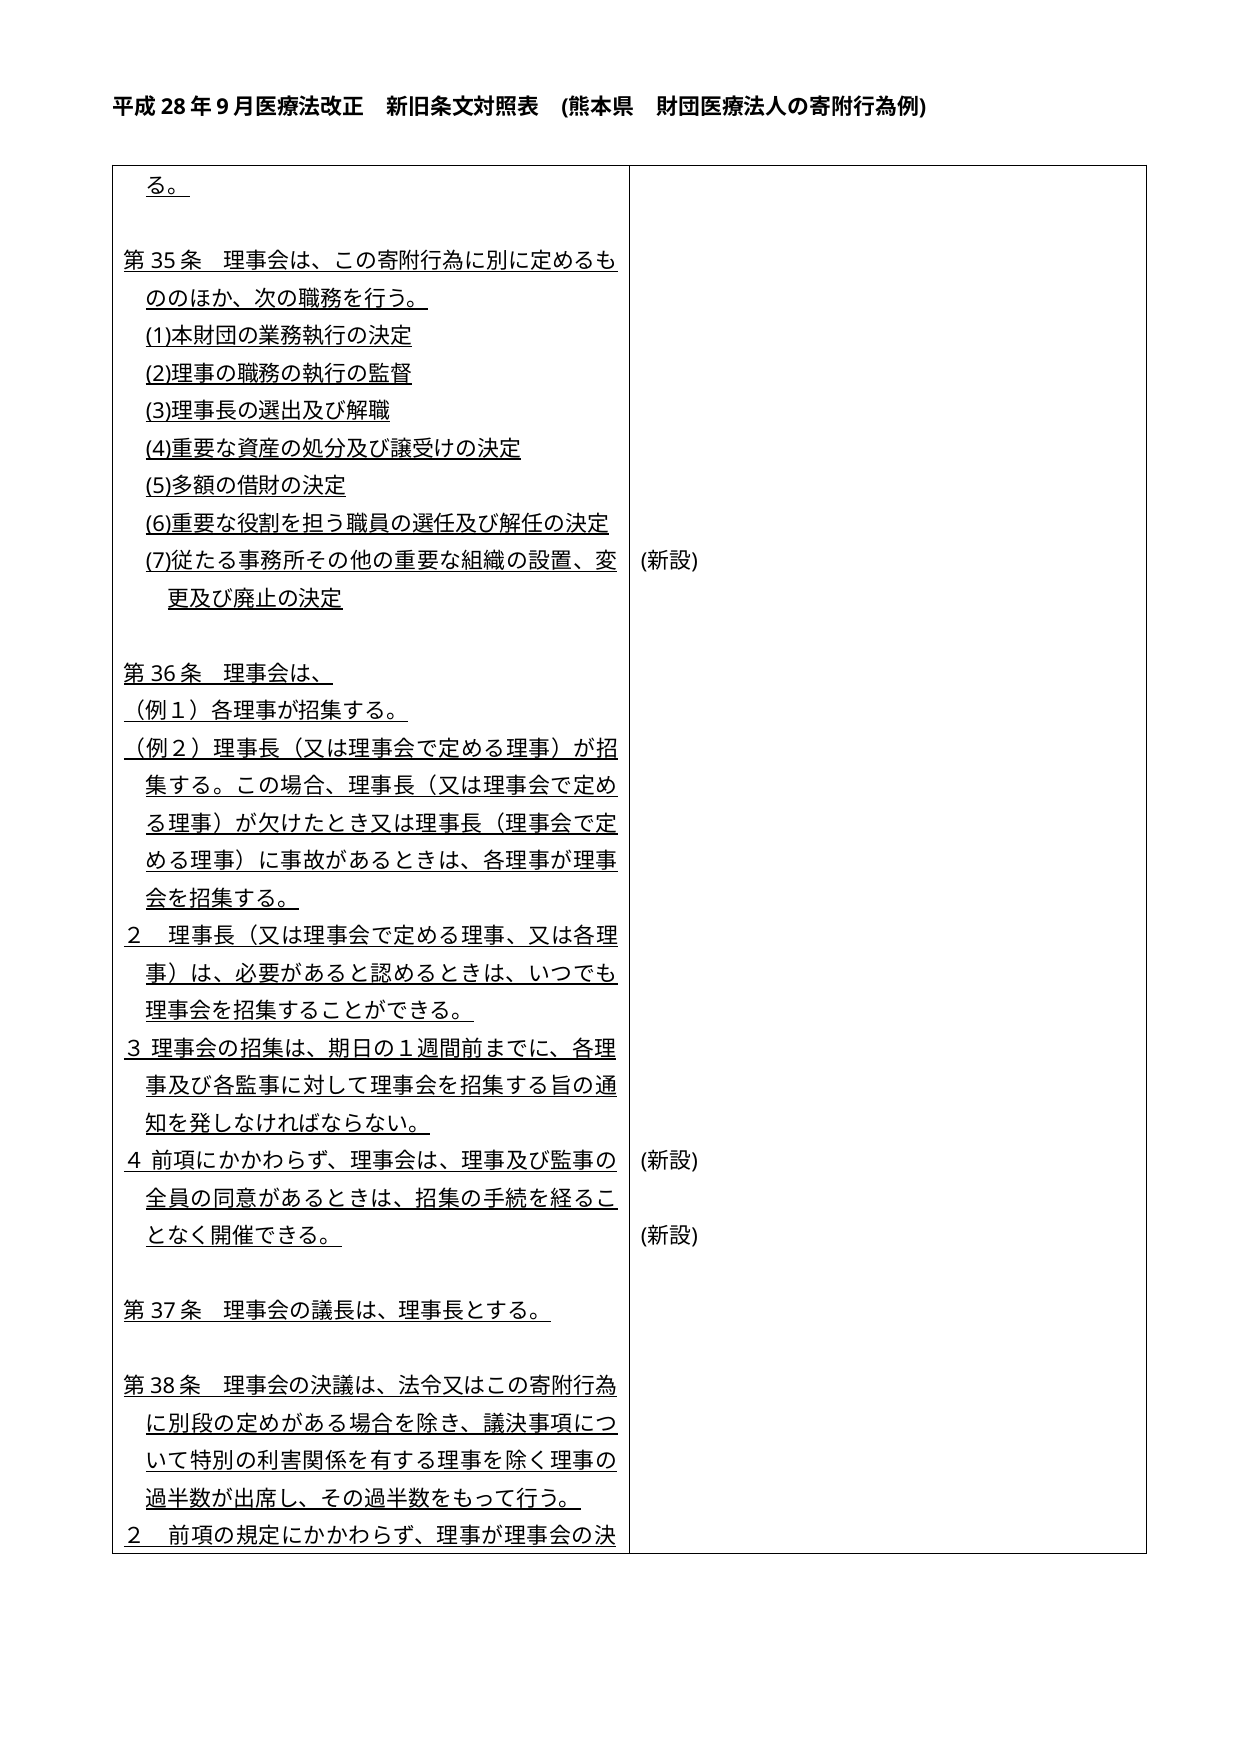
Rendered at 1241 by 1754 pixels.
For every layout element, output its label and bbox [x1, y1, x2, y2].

table_cell [113, 166, 629, 1553]
table_cell [630, 166, 1146, 1553]
